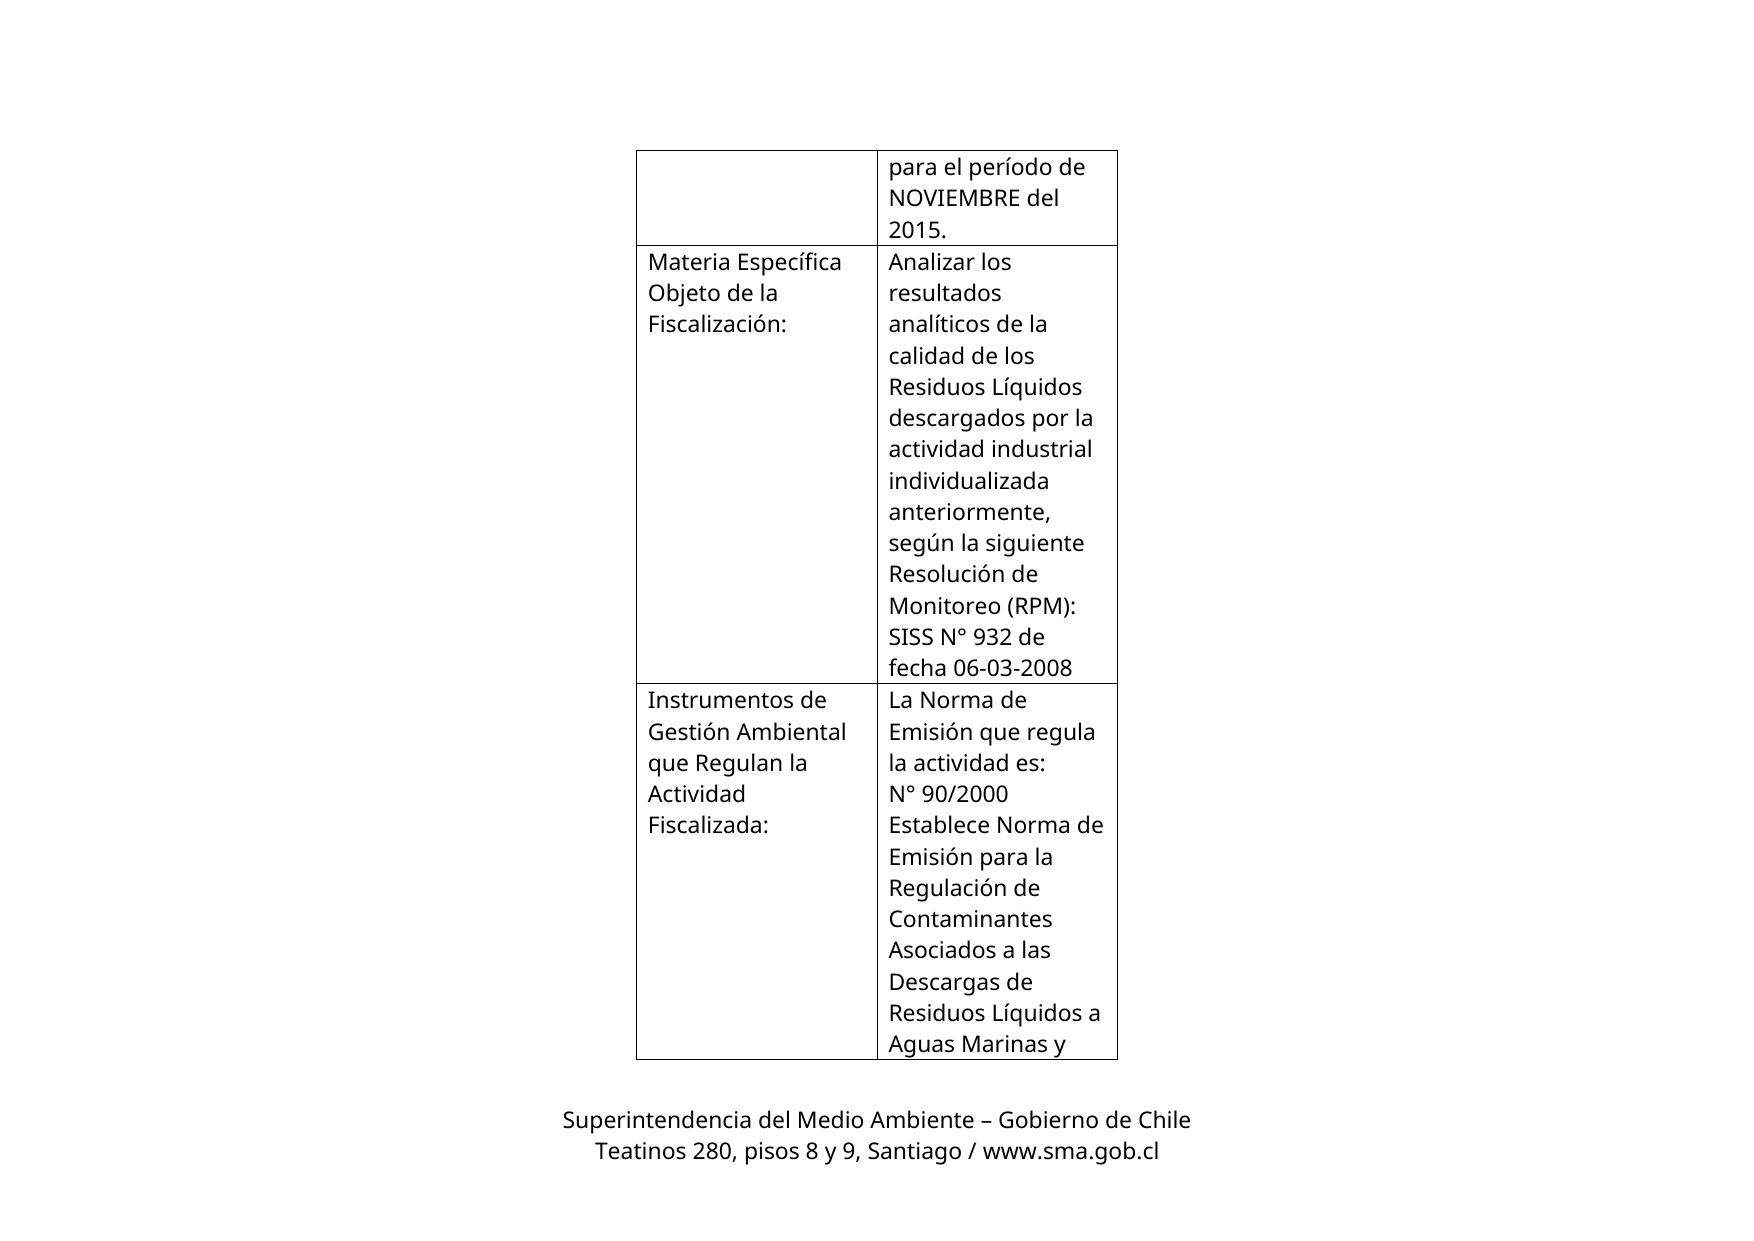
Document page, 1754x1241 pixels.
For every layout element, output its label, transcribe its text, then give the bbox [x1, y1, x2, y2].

table_cell Materia Específica Objeto de la Fiscalización: [637, 246, 877, 683]
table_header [878, 151, 1117, 245]
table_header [637, 151, 877, 245]
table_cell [637, 684, 877, 1059]
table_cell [878, 684, 1117, 1059]
table_cell Analizar los resultados analíticos de la calidad de los Residuos Líquidos descargados por la actividad industrial individualizada anteriormente, según la siguiente Resolución de Monitoreo (RPM): SISS N° 932 de fecha 06-03-2008 [878, 246, 1117, 683]
